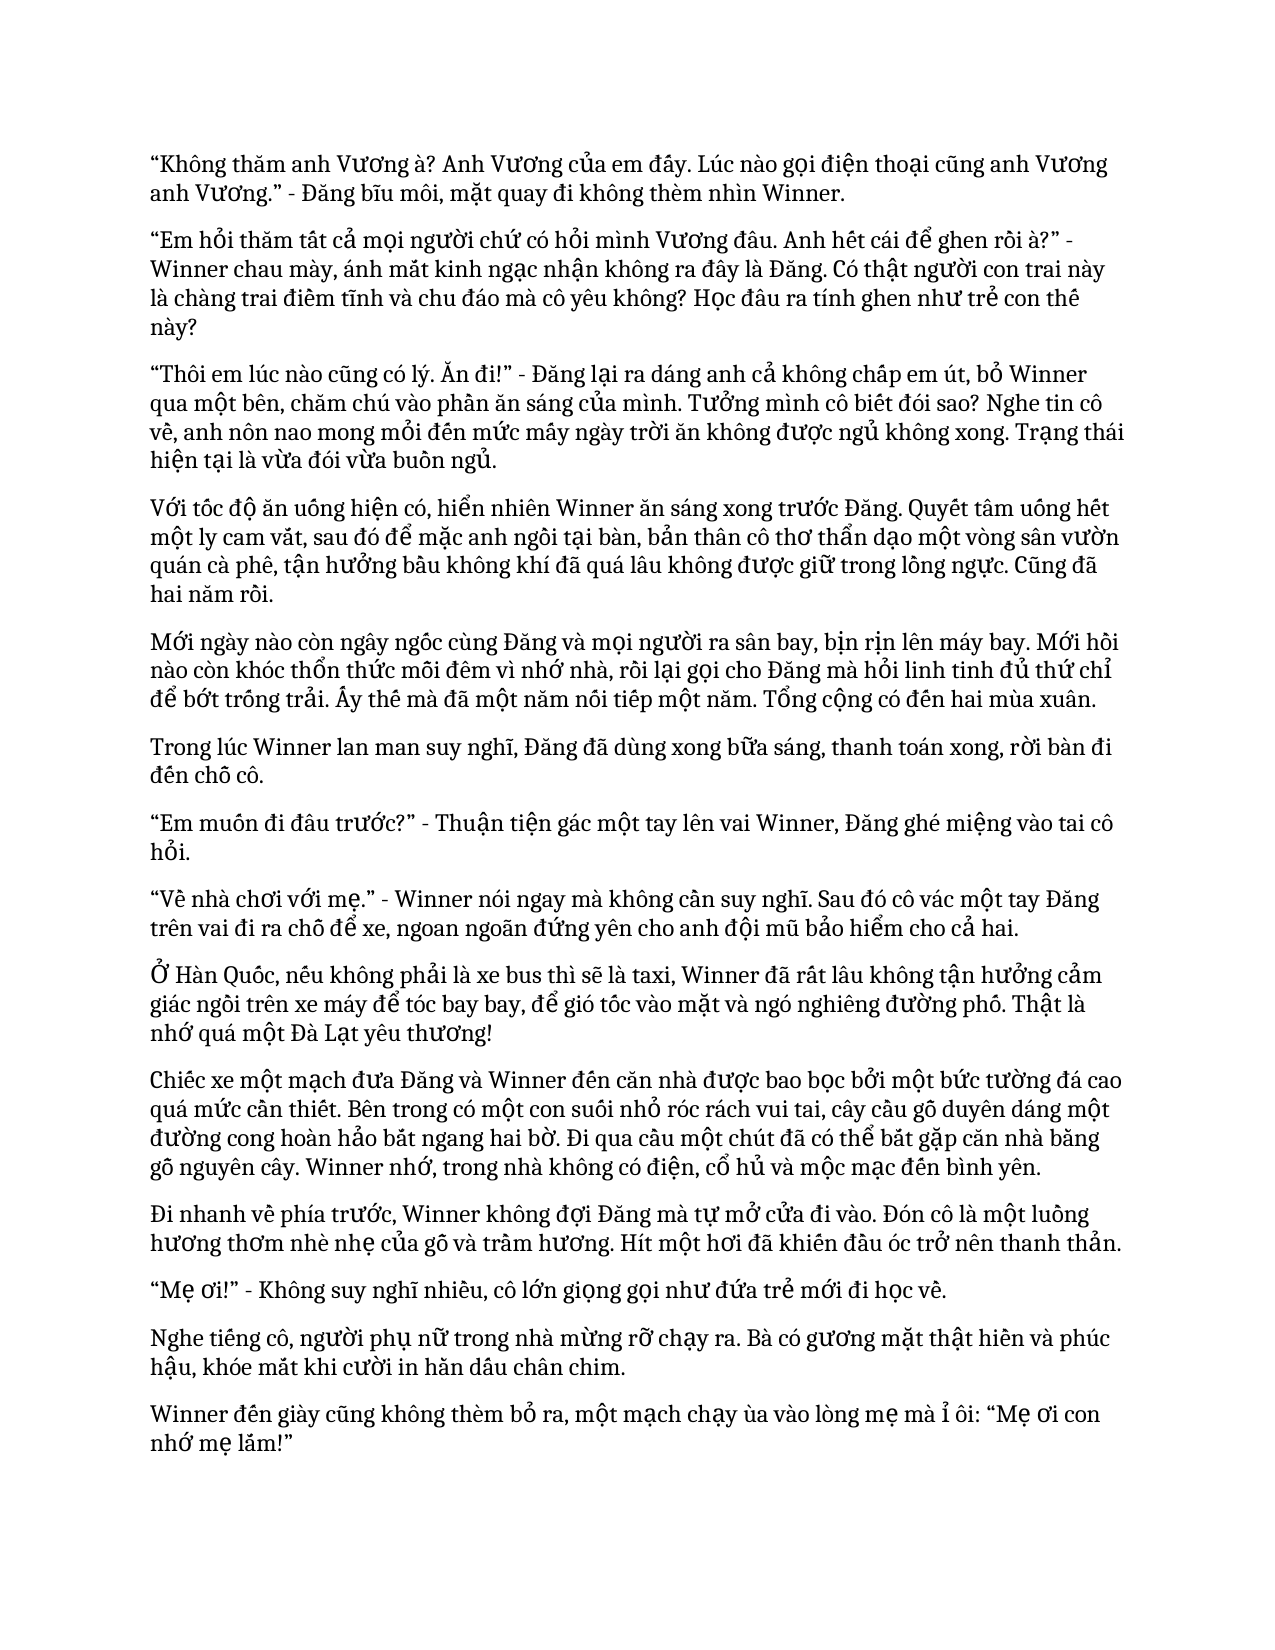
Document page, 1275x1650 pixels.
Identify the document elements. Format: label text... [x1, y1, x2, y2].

text Đi nhanh về phía trước, Winner không đợi Đăng mà tự mở cửa đi vào. Đón cô là một luồng hương thơm nhè nhẹ của gỗ và trầm hương. Hít một hơi đã khiến đầu óc trở nên thanh thản. [150, 1200, 1125, 1257]
text “Về nhà chơi với mẹ.” - Winner nói ngay mà không cần suy nghĩ. Sau đó cô vác một tay Đăng trên vai đi ra chỗ để xe, ngoan ngoãn đứng yên cho anh đội mũ bảo hiểm cho cả hai. [150, 885, 1125, 942]
text Ở Hàn Quốc, nếu không phải là xe bus thì sẽ là taxi, Winner đã rất lâu không tận hưởng cảm giác ngồi trên xe máy để tóc bay bay, để gió tốc vào mặt và ngó nghiêng đường phố. Thật là nhớ quá một Đà Lạt yêu thương! [150, 961, 1125, 1047]
text Nghe tiếng cô, người phụ nữ trong nhà mừng rỡ chạy ra. Bà có gương mặt thật hiền và phúc hậu, khóe mắt khi cười in hằn dấu chân chim. [150, 1324, 1125, 1381]
text “Không thăm anh Vương à? Anh Vương của em đấy. Lúc nào gọi điện thoại cũng anh Vương anh Vương.” - Đăng bĩu môi, mặt quay đi không thèm nhìn Winner. [150, 150, 1125, 207]
text Với tốc độ ăn uống hiện có, hiển nhiên Winner ăn sáng xong trước Đăng. Quyết tâm uống hết một ly cam vắt, sau đó để mặc anh ngồi tại bàn, bản thân cô thơ thẩn dạo một vòng sân vườn quán cà phê, tận hưởng bầu không khí đã quá lâu không được giữ trong lồng ngực. Cũng đã hai năm rồi. [150, 494, 1125, 609]
text Mới ngày nào còn ngây ngốc cùng Đăng và mọi người ra sân bay, bịn rịn lên máy bay. Mới hồi nào còn khóc thổn thức mỗi đêm vì nhớ nhà, rồi lại gọi cho Đăng mà hỏi linh tinh đủ thứ chỉ để bớt trống trải. Ấy thế mà đã một năm nối tiếp một năm. Tổng cộng có đến hai mùa xuân. [150, 627, 1125, 714]
text Chiếc xe một mạch đưa Đăng và Winner đến căn nhà được bao bọc bởi một bức tường đá cao quá mức cần thiết. Bên trong có một con suối nhỏ róc rách vui tai, cây cầu gỗ duyên dáng một đường cong hoàn hảo bắt ngang hai bờ. Đi qua cầu một chút đã có thể bắt gặp căn nhà bằng gỗ nguyên cây. Winner nhớ, trong nhà không có điện, cổ hủ và mộc mạc đến bình yên. [150, 1066, 1125, 1181]
text “Thôi em lúc nào cũng có lý. Ăn đi!” - Đăng lại ra dáng anh cả không chấp em út, bỏ Winner qua một bên, chăm chú vào phần ăn sáng của mình. Tưởng mình cô biết đói sao? Nghe tin cô về, anh nôn nao mong mỏi đến mức mấy ngày trời ăn không được ngủ không xong. Trạng thái hiện tại là vừa đói vừa buồn ngủ. [150, 360, 1125, 475]
text Winner đến giày cũng không thèm bỏ ra, một mạch chạy ùa vào lòng mẹ mà ỉ ôi: “Mẹ ơi con nhớ mẹ lắm!” [150, 1400, 1125, 1457]
text “Em muốn đi đâu trước?” - Thuận tiện gác một tay lên vai Winner, Đăng ghé miệng vào tai cô hỏi. [150, 809, 1125, 866]
text Trong lúc Winner lan man suy nghĩ, Đăng đã dùng xong bữa sáng, thanh toán xong, rời bàn đi đến chỗ cô. [150, 732, 1125, 790]
text “Em hỏi thăm tất cả mọi người chứ có hỏi mình Vương đâu. Anh hết cái để ghen rồi à?” - Winner chau mày, ánh mắt kinh ngạc nhận không ra đây là Đăng. Có thật người con trai này là chàng trai điềm tĩnh và chu đáo mà cô yêu không? Học đâu ra tính ghen như trẻ con thế này? [150, 226, 1125, 341]
text “Mẹ ơi!” - Không suy nghĩ nhiều, cô lớn giọng gọi như đứa trẻ mới đi học về. [150, 1276, 1125, 1305]
